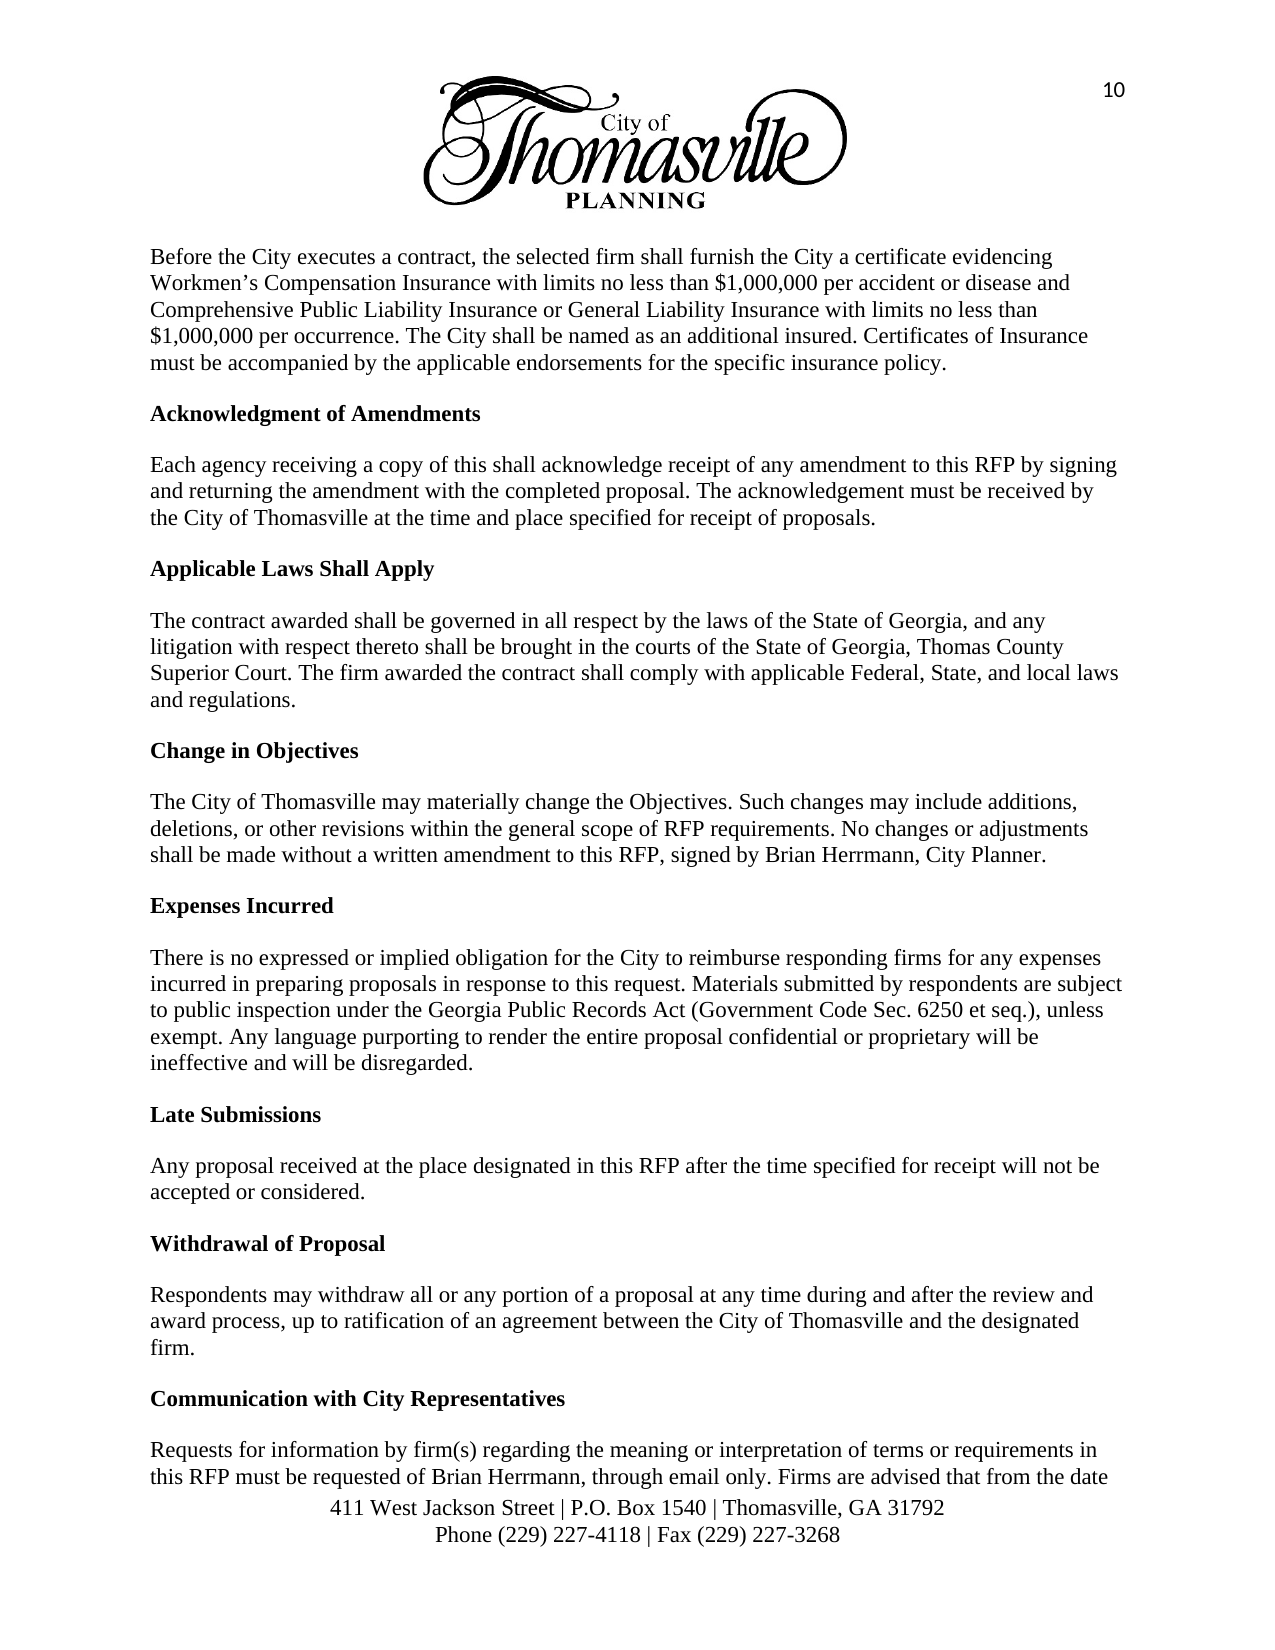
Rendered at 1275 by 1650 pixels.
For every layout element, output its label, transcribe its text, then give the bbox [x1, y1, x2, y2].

text Change in Objectives [150, 737, 1125, 763]
picture [423, 76, 847, 215]
text Respondents may withdraw all or any portion of a proposal at any time during and after the review and award process, up to ratification of an agreement between the City of Thomasville and the designated firm. [150, 1281, 1125, 1360]
text Applicable Laws Shall Apply [150, 555, 1125, 582]
text Acknowledgment of Amendments [150, 400, 1125, 426]
text The contract awarded shall be governed in all respect by the laws of the State of Georgia, and any litigation with respect thereto shall be brought in the courts of the State of Georgia, Thomas County Superior Court. The firm awarded the contract shall comply with applicable Federal, State, and local laws and regulations. [150, 607, 1125, 712]
text Communication with City Representatives [150, 1385, 1125, 1411]
text The City of Thomasville may materially change the Objectives. Such changes may include additions, deletions, or other revisions within the general scope of RFP requirements. No changes or adjustments shall be made without a written amendment to this RFP, signed by Brian Herrmann, City Planner. [150, 788, 1125, 867]
text Each agency receiving a copy of this shall acknowledge receipt of any amendment to this RFP by signing and returning the amendment with the completed proposal. The acknowledgement must be received by the City of Thomasville at the time and place specified for receipt of proposals. [150, 451, 1125, 530]
text Before the City executes a contract, the selected firm shall furnish the City a certificate evidencing Workmen’s Compensation Insurance with limits no less than $1,000,000 per accident or disease and Comprehensive Public Liability Insurance or General Liability Insurance with limits no less than $1,000,000 per occurrence. The City shall be named as an additional insured. Certificates of Insurance must be accompanied by the applicable endorsements for the specific insurance policy. [150, 243, 1125, 375]
text Late Submissions [150, 1101, 1125, 1127]
text Expenses Incurred [150, 892, 1125, 919]
text Withdrawal of Proposal [150, 1230, 1125, 1256]
text There is no expressed or implied obligation for the City to reimburse responding firms for any expenses incurred in preparing proposals in response to this request. Materials submitted by respondents are subject to public inspection under the Georgia Public Records Act (Government Code Sec. 6250 et seq.), unless exempt. Any language purporting to render the entire proposal confidential or proprietary will be ineffective and will be disregarded. [150, 944, 1125, 1076]
text Any proposal received at the place designated in this RFP after the time specified for receipt will not be accepted or considered. [150, 1152, 1125, 1205]
